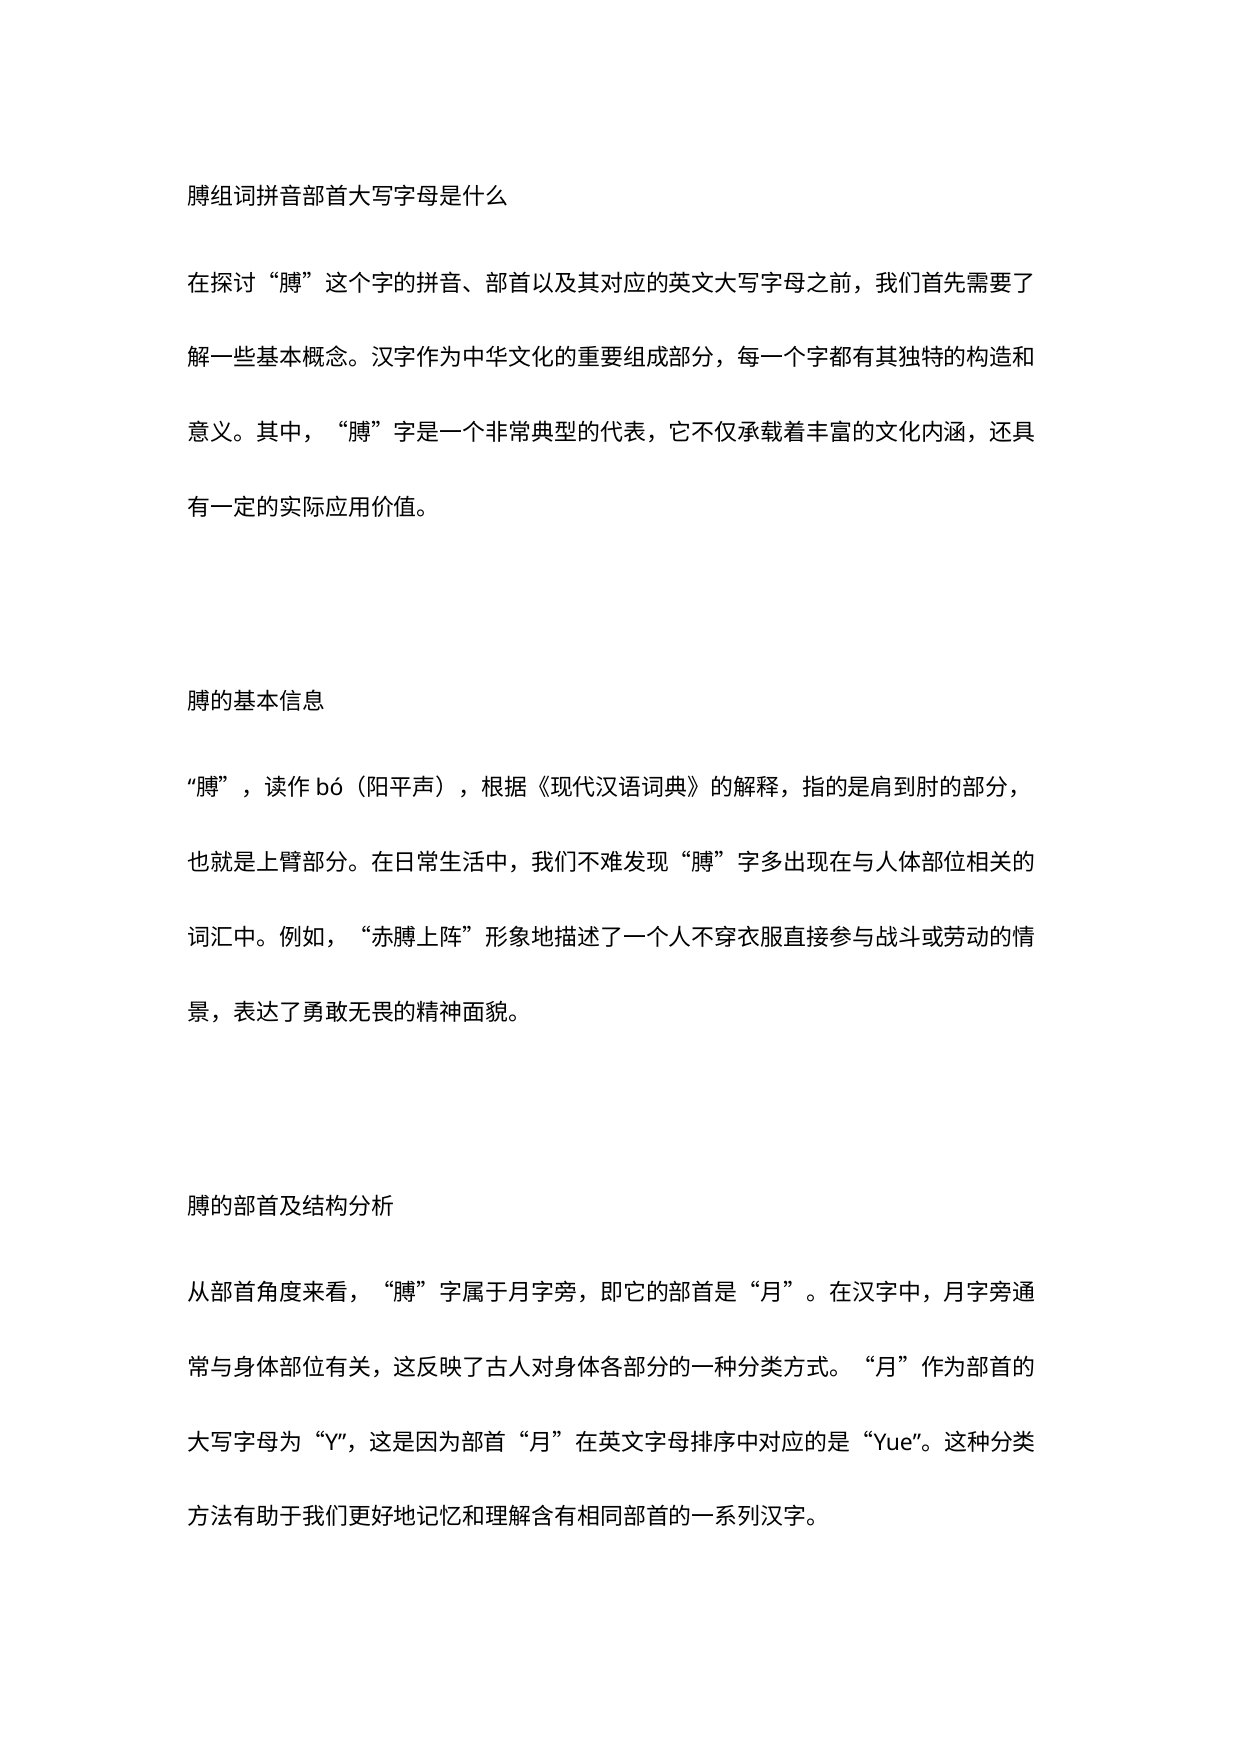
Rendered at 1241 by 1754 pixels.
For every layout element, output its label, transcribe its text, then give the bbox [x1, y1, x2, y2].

text 膊的基本信息 [187, 667, 1053, 732]
text 在探讨“膊”这个字的拼音、部首以及其对应的英文大写字母之前，我们首先需要了解一些基本概念。汉字作为中华文化的重要组成部分，每一个字都有其独特的构造和意义。其中，“膊”字是一个非常典型的代表，它不仅承载着丰富的文化内涵，还具有一定的实际应用价值。 [187, 248, 1053, 538]
text 从部首角度来看，“膊”字属于月字旁，即它的部首是“月”。在汉字中，月字旁通常与身体部位有关，这反映了古人对身体各部分的一种分类方式。“月”作为部首的大写字母为“Y”，这是因为部首“月”在英文字母排序中对应的是“Yue”。这种分类方法有助于我们更好地记忆和理解含有相同部首的一系列汉字。 [187, 1258, 1053, 1547]
text “膊”，读作 bó（阳平声），根据《现代汉语词典》的解释，指的是肩到肘的部分，也就是上臂部分。在日常生活中，我们不难发现“膊”字多出现在与人体部位相关的词汇中。例如，“赤膊上阵”形象地描述了一个人不穿衣服直接参与战斗或劳动的情景，表达了勇敢无畏的精神面貌。 [187, 753, 1053, 1042]
text 膊组词拼音部首大写字母是什么 [187, 162, 1053, 227]
text 膊的部首及结构分析 [187, 1172, 1053, 1237]
